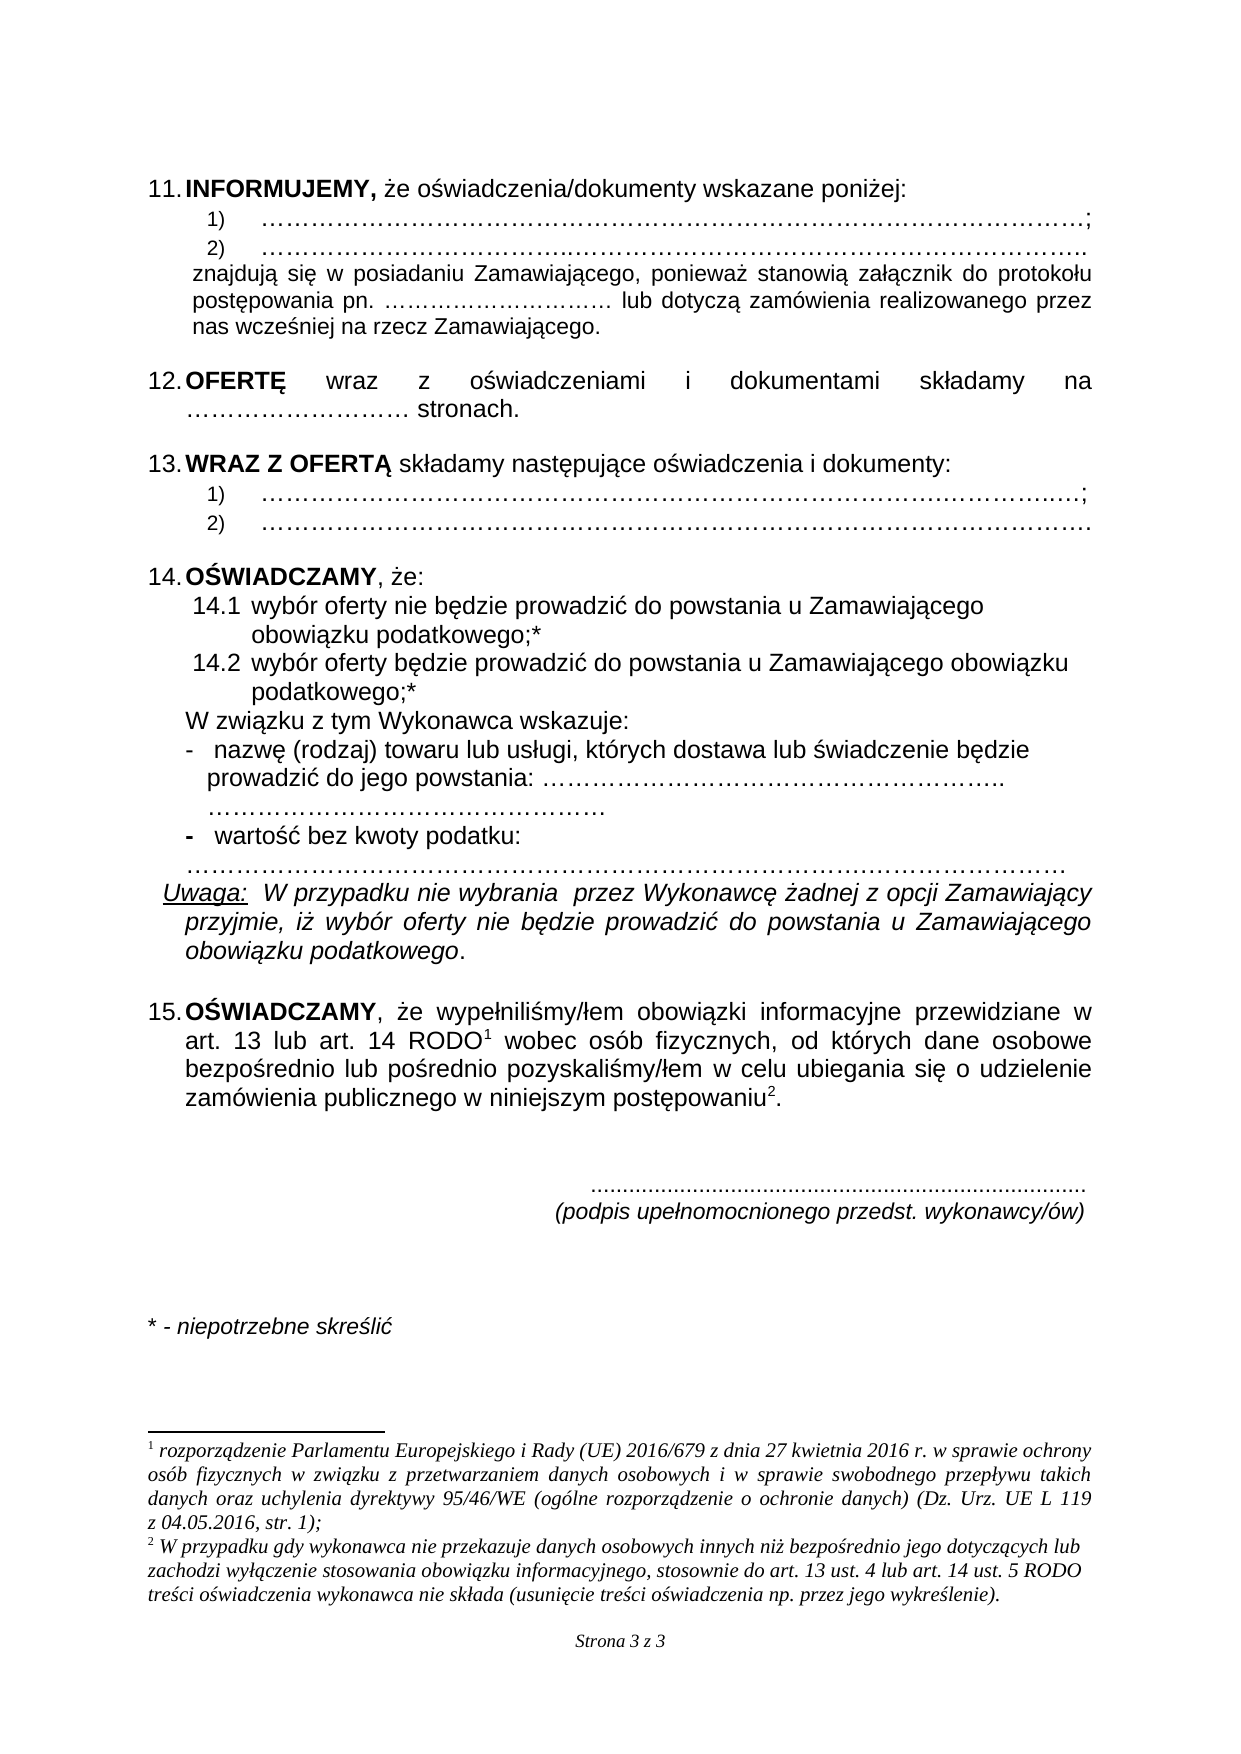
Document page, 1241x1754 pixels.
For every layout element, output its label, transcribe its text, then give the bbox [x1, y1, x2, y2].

list Uwaga: W przypadku nie wybrania przez Wykonawcę żadnej z opcji Zamawiający przyjmie, iż wybór oferty nie będzie prowadzić do powstania u Zamawiającego obowiązku podatkowego. [162, 878, 1093, 964]
list ………………………………………………………………………………………. [207, 507, 1093, 536]
list OŚWIADCZAMY, że wypełniliśmy/łem obowiązki informacyjne przewidziane w art. 13 lub art. 14 RODO wobec osób fizycznych, od których dane osobowe bezpośrednio lub pośrednio pozyskaliśmy/łem w celu ubiegania się o udzielenie zamówienia publicznego w niniejszym postępowaniu. [148, 997, 1093, 1112]
list INFORMUJEMY, że oświadczenia/dokumenty wskazane poniżej: [148, 174, 1093, 203]
list OFERTĘ wraz z oświadczeniami i dokumentami składamy na ……………………… stronach. [148, 366, 1093, 423]
text znajdują się w posiadaniu Zamawiającego, ponieważ stanowią załącznik do protokołu postępowania pn. ………………………… lub dotyczą zamówienia realizowanego przez nas wcześniej na rzecz Zamawiającego. [192, 260, 1093, 339]
list - wartość bez kwoty podatku: ……………………………………………………………………….…………………… [185, 821, 1093, 878]
list WRAZ Z OFERTĄ składamy następujące oświadczenia i dokumenty: [148, 449, 1093, 478]
text * - niepotrzebne skreślić [148, 1313, 1093, 1339]
list ………………………………..…………………………………………………….. [207, 231, 1093, 260]
list wybór oferty nie będzie prowadzić do powstania u Zamawiającego obowiązku podatkowego;* [192, 591, 1093, 648]
list ………………………………………………………………………………………; [207, 203, 1093, 231]
list OŚWIADCZAMY, że: [148, 562, 1093, 591]
text (podpis upełnomocnionego przedst. wykonawcy/ów) [148, 1198, 1093, 1224]
text .............................................................................. [590, 1171, 1093, 1198]
list ……………………………………………………………………….…………..…; [207, 478, 1093, 507]
list - nazwę (rodzaj) towaru lub usługi, których dostawa lub świadczenie będzie prowadzić do jego powstania: ………………………………………………..………………………………………… [185, 734, 1093, 821]
list wybór oferty będzie prowadzić do powstania u Zamawiającego obowiązku podatkowego;* [192, 648, 1093, 706]
list W związku z tym Wykonawca wskazuje: [185, 706, 1093, 734]
